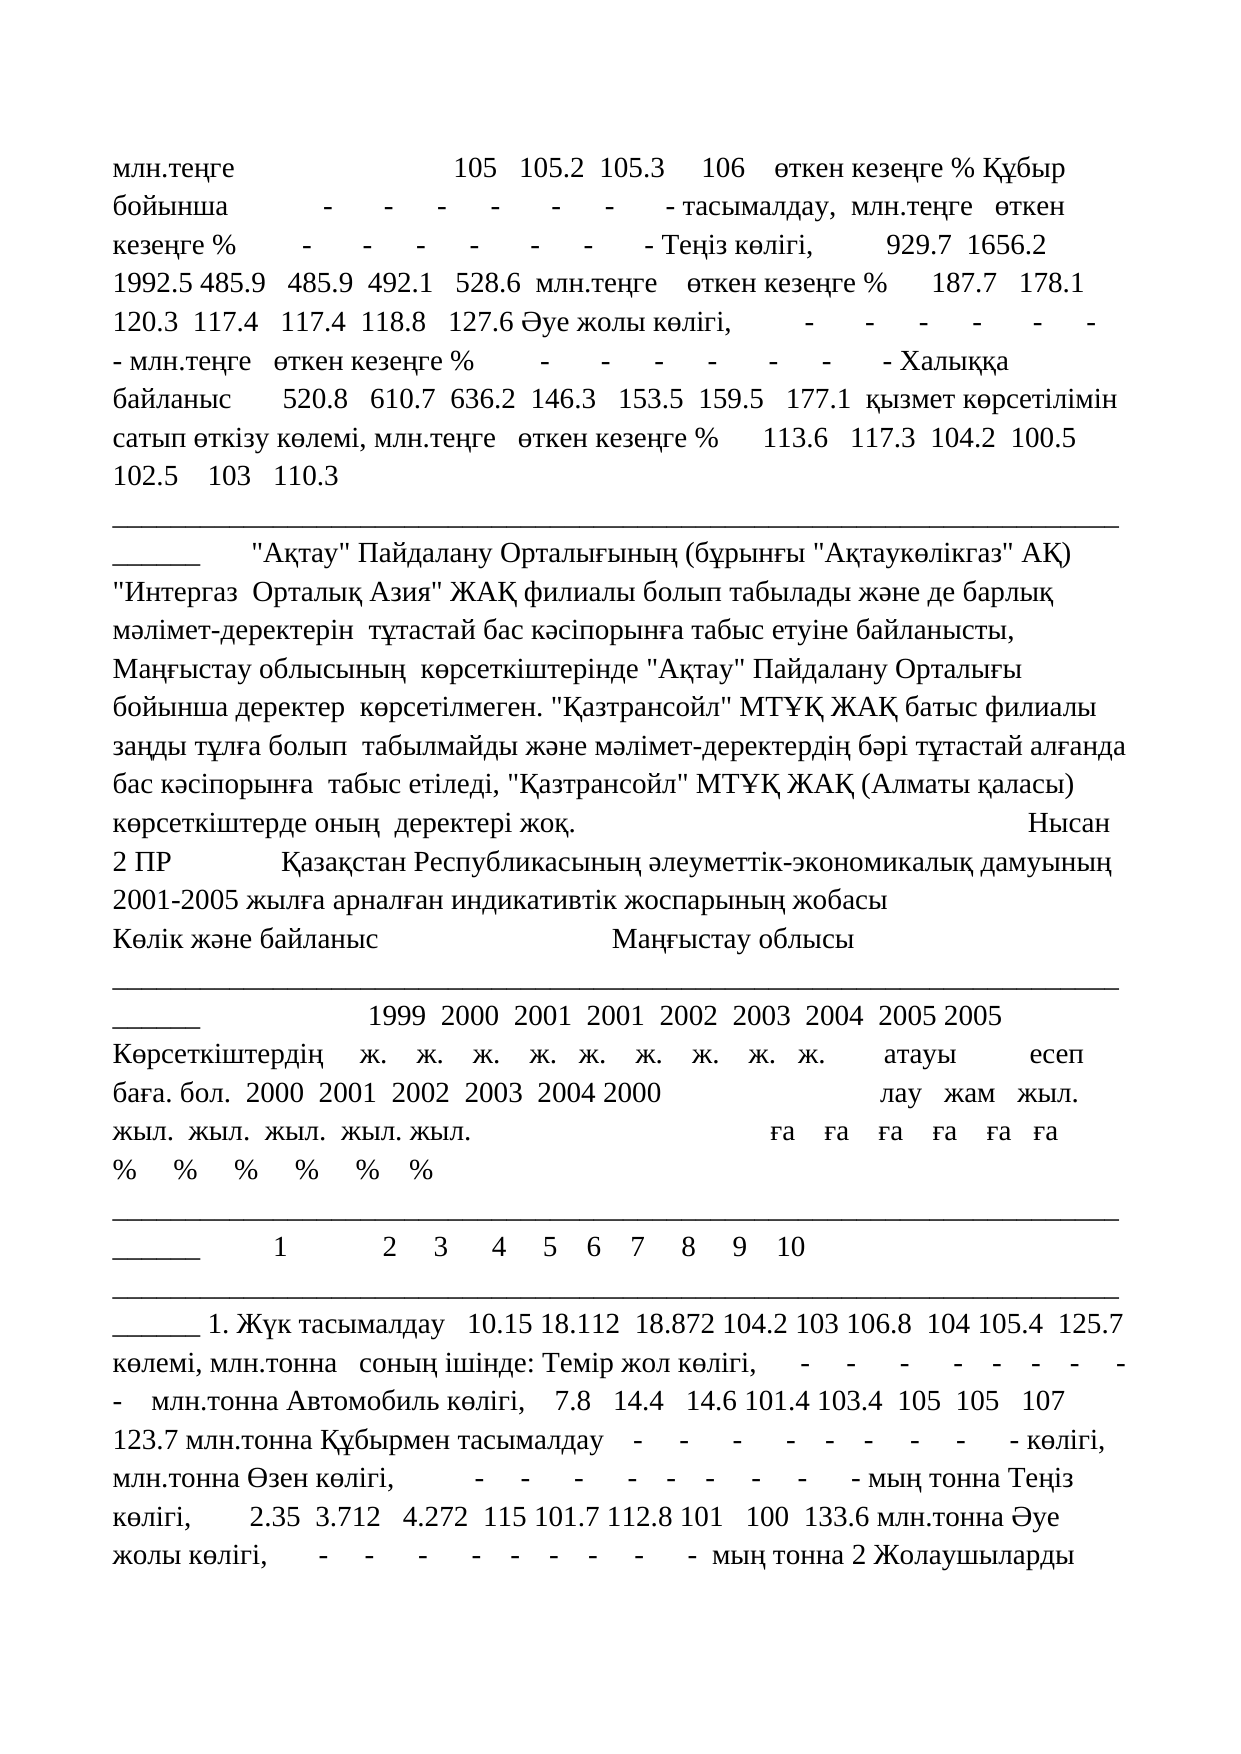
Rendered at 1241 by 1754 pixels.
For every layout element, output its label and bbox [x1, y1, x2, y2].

text [112, 150, 1128, 1571]
